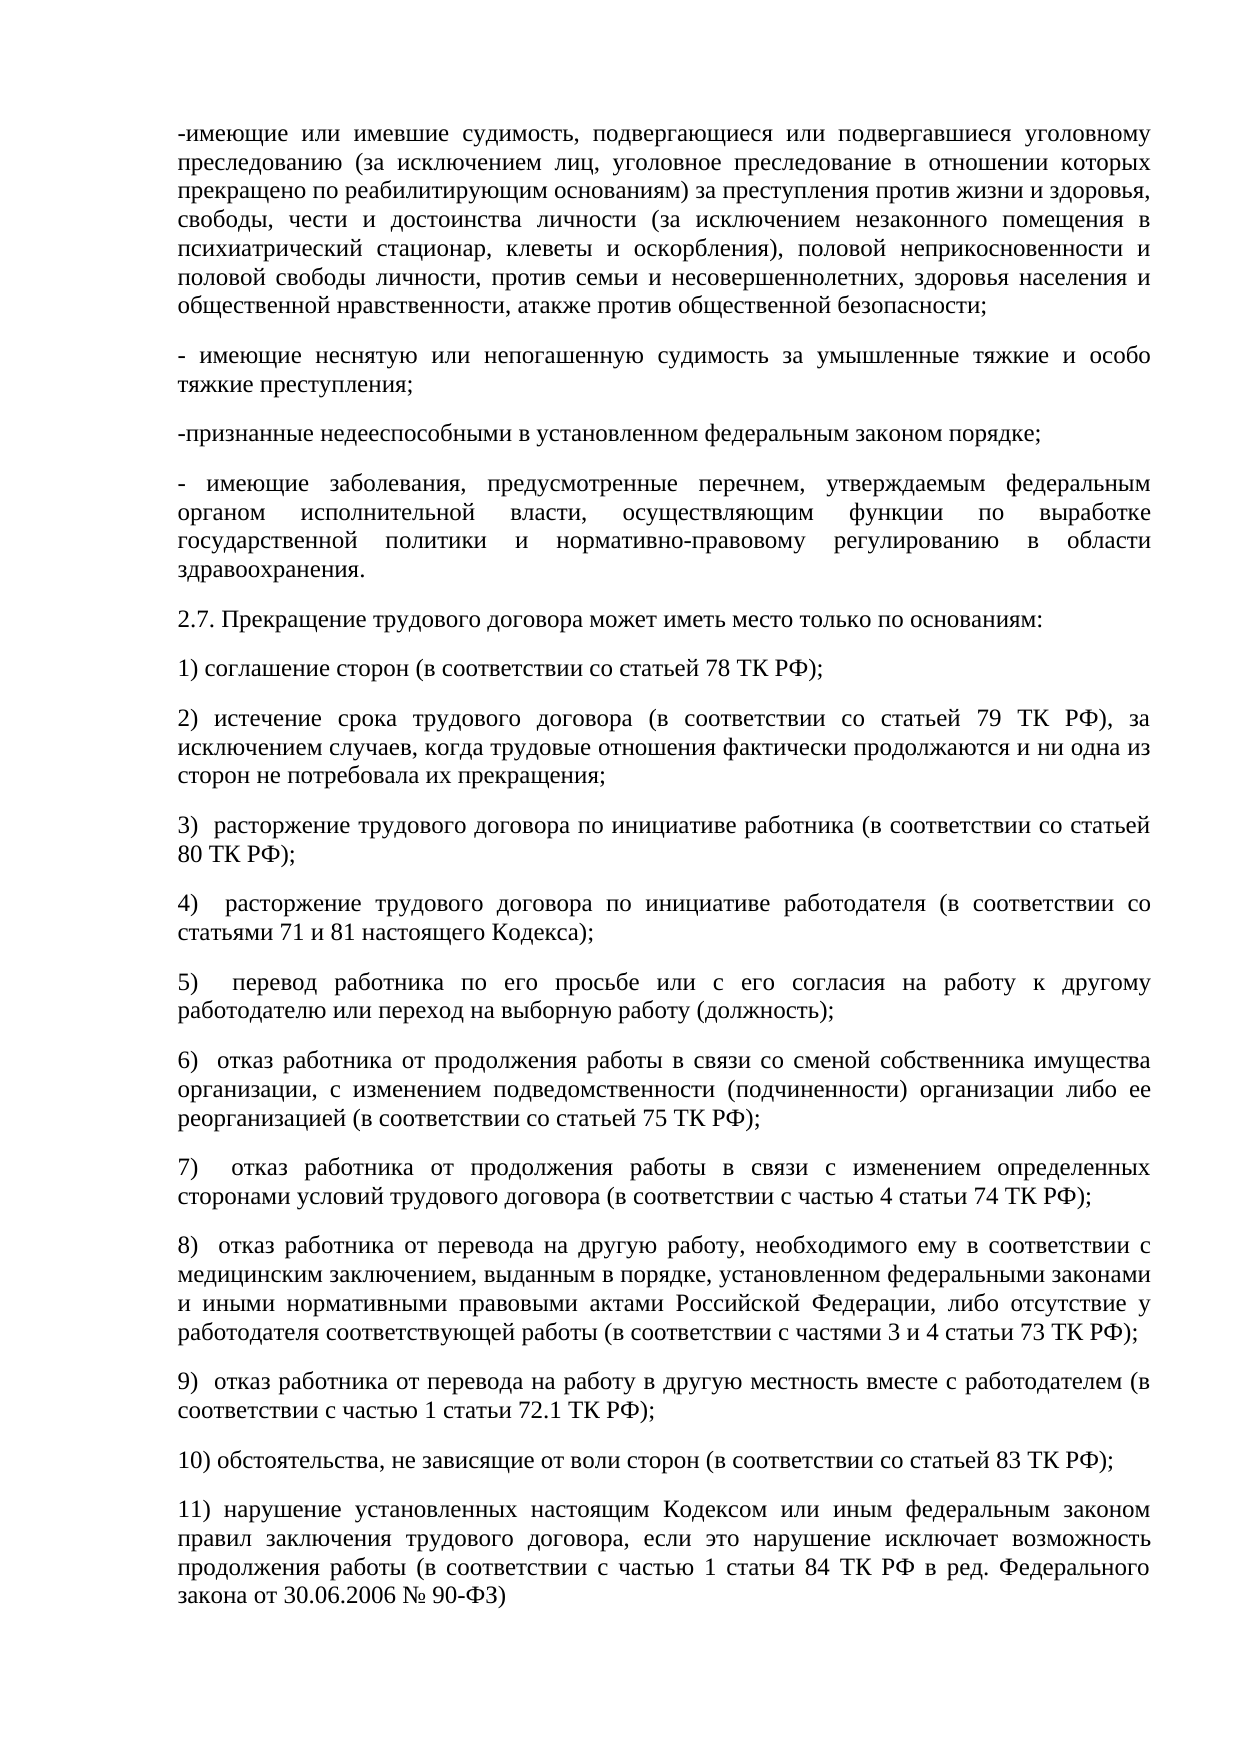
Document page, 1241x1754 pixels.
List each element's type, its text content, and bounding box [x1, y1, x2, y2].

text 6) отказ работника от продолжения работы в связи со сменой собственника имущества организации, с изменением подведомственности (подчиненности) организации либо ее реорганизацией (в соответствии со статьей 75 ТК РФ); [177, 1045, 1152, 1131]
text 5) перевод работника по его просьбе или с его согласия на работу к другому работодателю или переход на выборную работу (должность); [177, 967, 1152, 1024]
text - имеющие неснятую или непогашенную судимость за умышленные тяжкие и особо тяжкие преступления; [177, 340, 1152, 398]
text 11) нарушение установленных настоящим Кодексом или иным федеральным законом правил заключения трудового договора, если это нарушение исключает возможность продолжения работы (в соответствии с частью 1 статьи 84 ТК РФ в ред. Федерального закона от 30.06.2006 № 90-ФЗ) [177, 1494, 1152, 1609]
text 9) отказ работника от перевода на работу в другую местность вместе с работодателем (в соответствии с частью 1 статьи 72.1 ТК РФ); [177, 1366, 1152, 1424]
text -имеющие или имевшие судимость, подвергающиеся или подвергавшиеся уголовному преследованию (за исключением лиц, уголовное преследование в отношении которых прекращено по реабилитирующим основаниям) за преступления против жизни и здоровья, свободы, чести и достоинства личности (за исключением незаконного помещения в психиатрический стационар, клеветы и оскорбления), половой неприкосновенности и половой свободы личности, против семьи и несовершеннолетних, здоровья населения и общественной нравственности, атакже против общественной безопасности; [177, 118, 1152, 319]
text - имеющие заболевания, предусмотренные перечнем, утверждаемым федеральным органом исполнительной власти, осуществляющим функции по выработке государственной политики и нормативно-правовому регулированию в области здравоохранения. [177, 468, 1152, 583]
text 2.7. Прекращение трудового договора может иметь место только по основаниям: [177, 604, 1152, 633]
text 8) отказ работника от перевода на другую работу, необходимого ему в соответствии с медицинским заключением, выданным в порядке, установленном федеральными законами и иными нормативными правовыми актами Российской Федерации, либо отсутствие у работодателя соответствующей работы (в соответствии с частями 3 и 4 статьи 73 ТК РФ); [177, 1231, 1152, 1346]
text 4) расторжение трудового договора по инициативе работодателя (в соответствии со статьями 71 и 81 настоящего Кодекса); [177, 888, 1152, 946]
text 2) истечение срока трудового договора (в соответствии со статьей 79 ТК РФ), за исключением случаев, когда трудовые отношения фактически продолжаются и ни одна из сторон не потребовала их прекращения; [177, 703, 1152, 789]
text 10) обстоятельства, не зависящие от воли сторон (в соответствии со статьей 83 ТК РФ); [177, 1445, 1152, 1473]
text -признанные недееспособными в установленном федеральным законом порядке; [177, 418, 1152, 447]
text 7) отказ работника от продолжения работы в связи с изменением определенных сторонами условий трудового договора (в соответствии с частью 4 статьи 74 ТК РФ); [177, 1152, 1152, 1210]
text 3) расторжение трудового договора по инициативе работника (в соответствии со статьей 80 ТК РФ); [177, 810, 1152, 868]
text 1) соглашение сторон (в соответствии со статьей 78 ТК РФ); [177, 653, 1152, 682]
